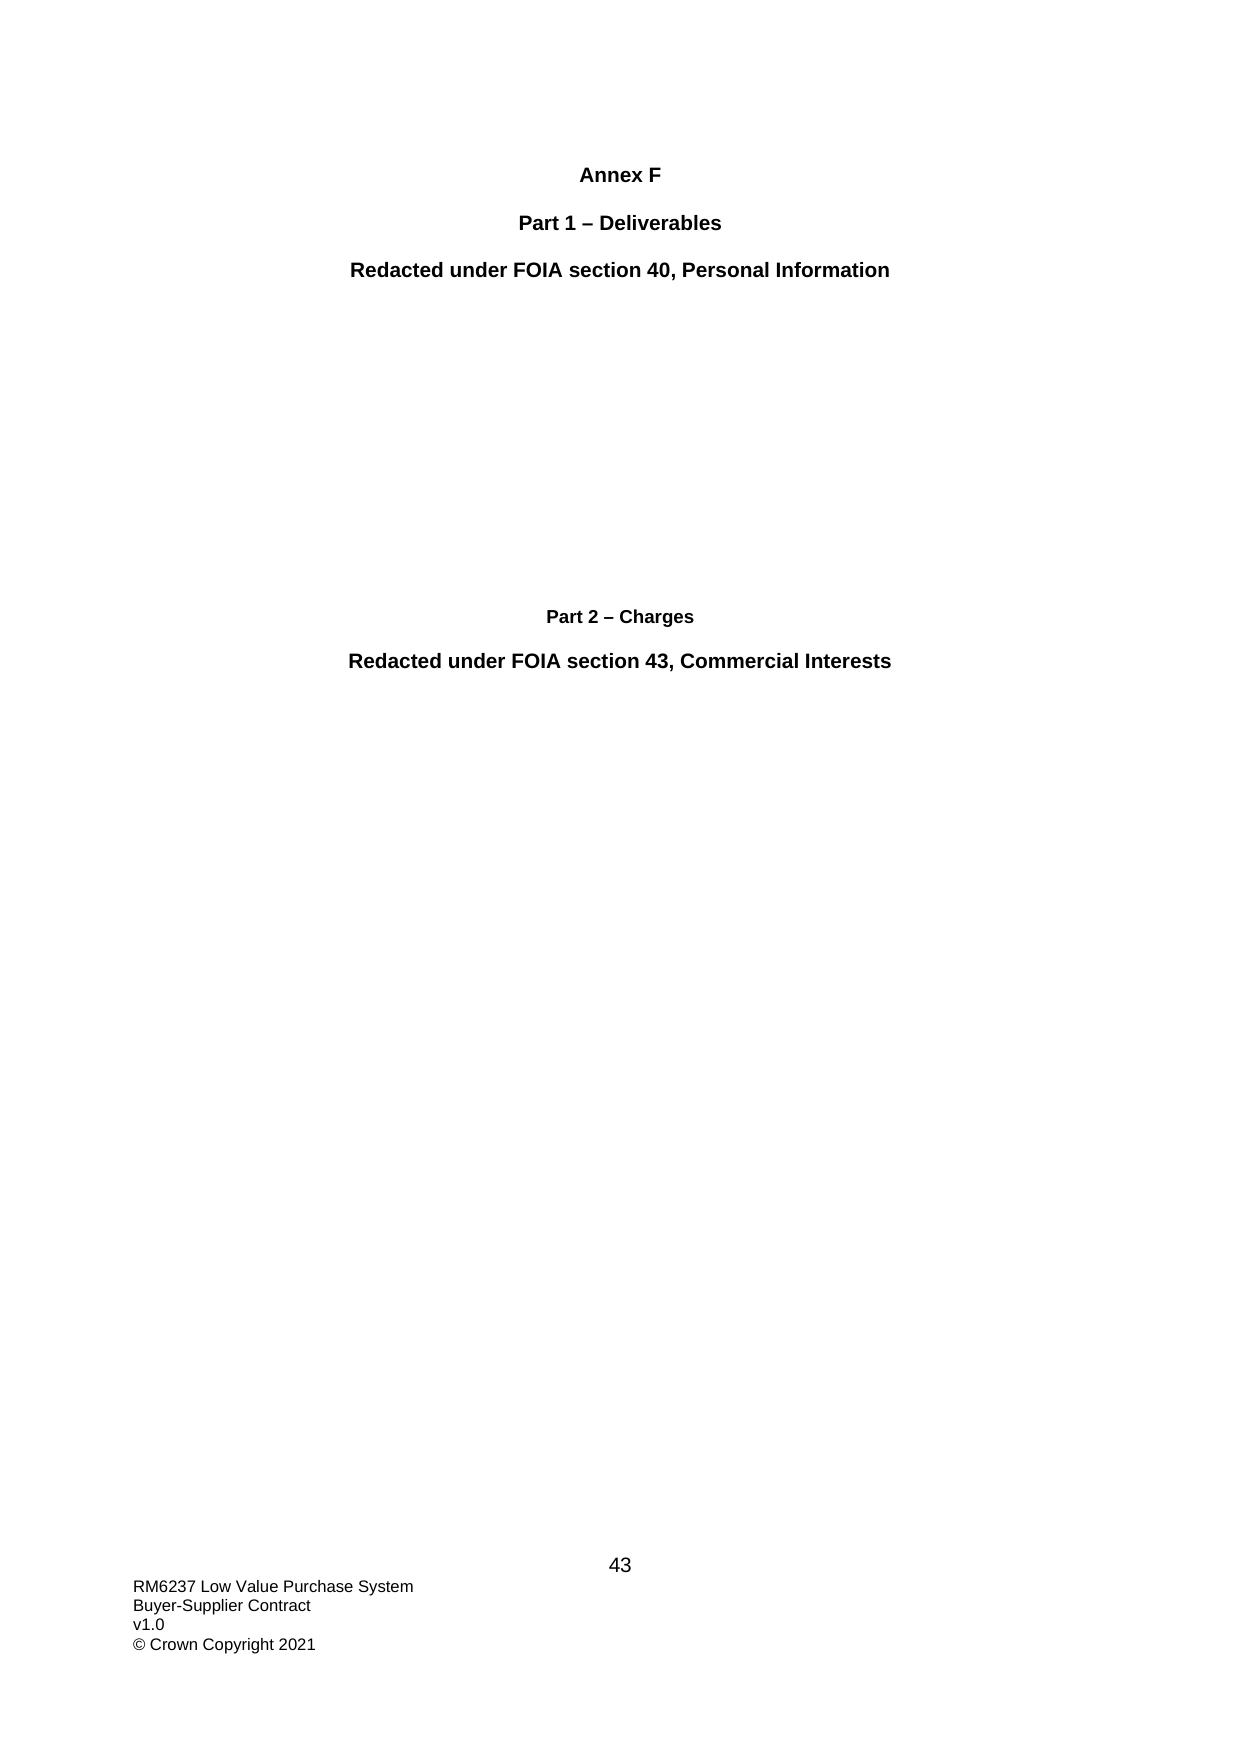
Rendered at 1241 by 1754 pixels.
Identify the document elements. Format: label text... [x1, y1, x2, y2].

text Annex F [133, 162, 1107, 186]
text Part 1 – Deliverables [133, 210, 1107, 234]
text Part 2 – Charges [133, 606, 1107, 627]
text Redacted under FOIA section 43, Commercial Interests [133, 649, 1107, 673]
text Redacted under FOIA section 40, Personal Information [133, 258, 1107, 282]
